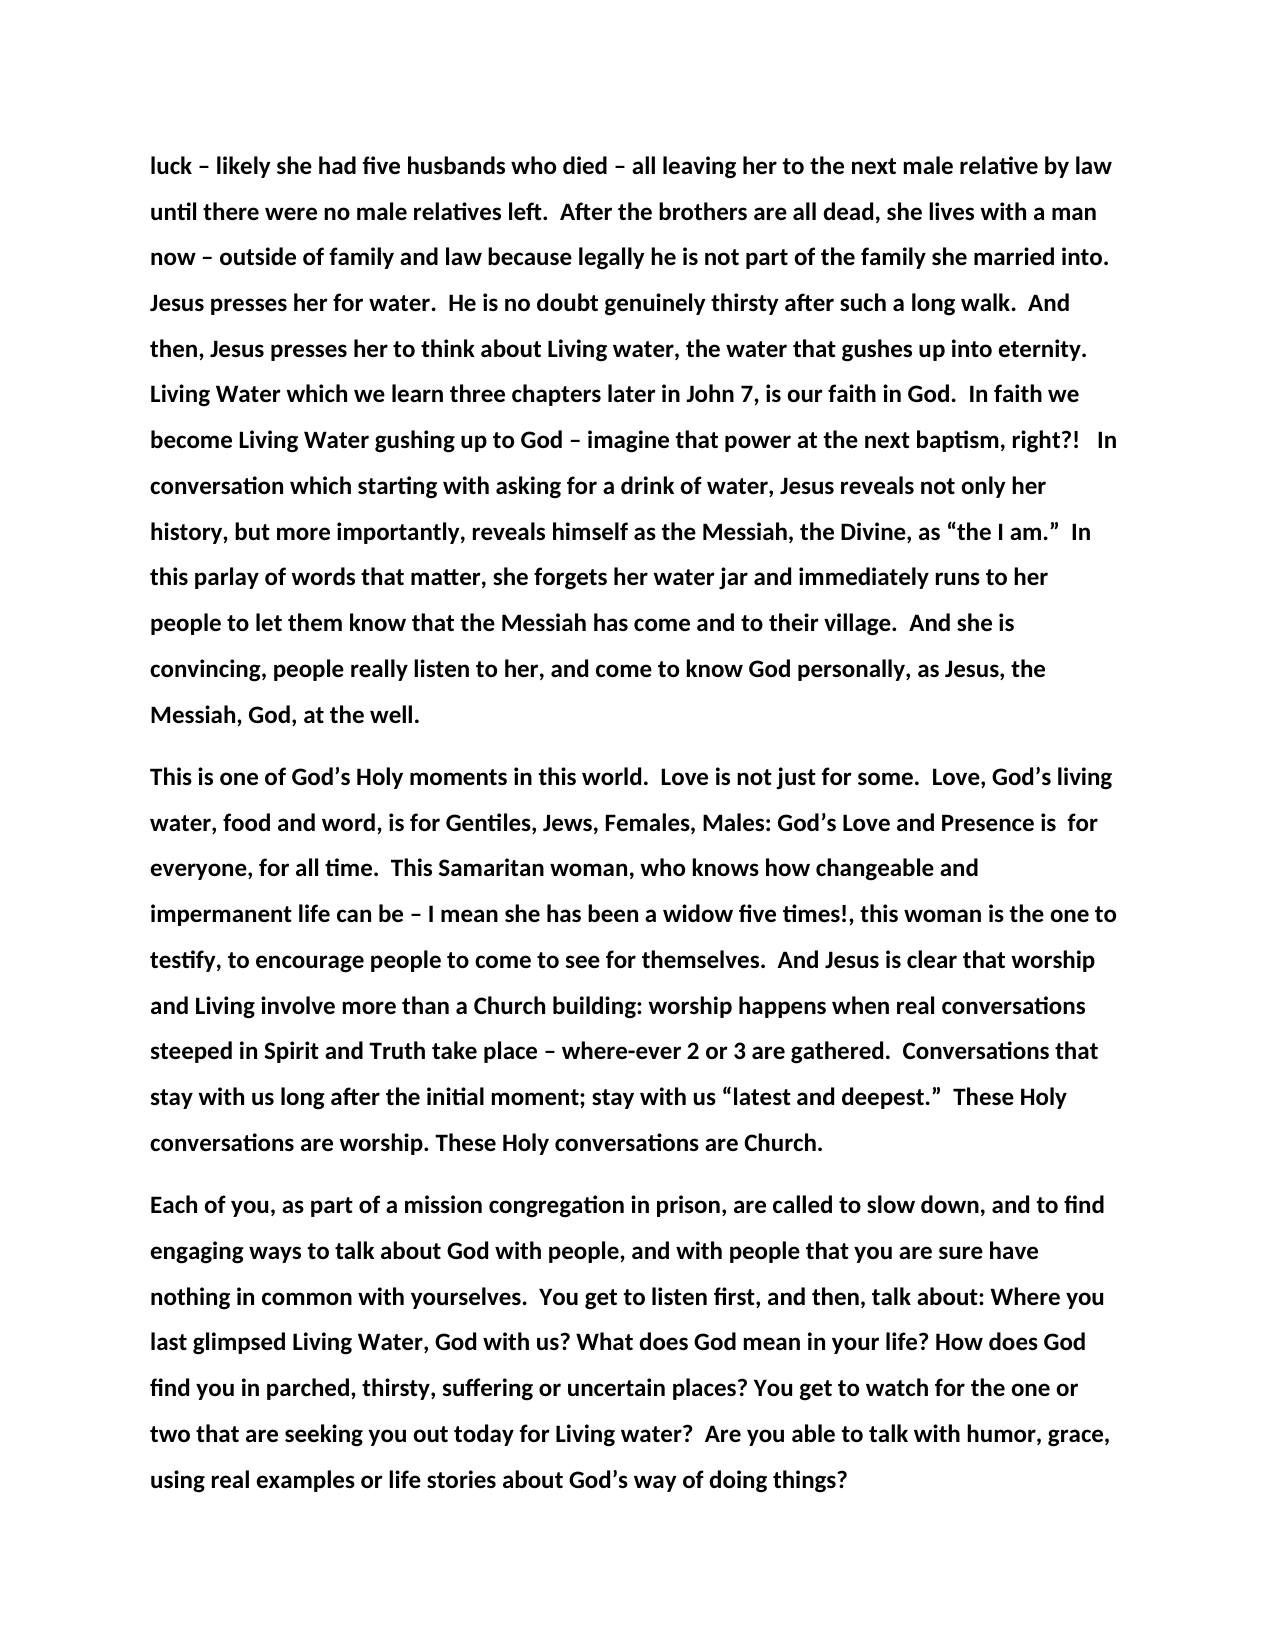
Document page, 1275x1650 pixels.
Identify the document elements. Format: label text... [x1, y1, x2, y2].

text This is one of God’s Holy moments in this world. Love is not just for some. Love, God’s living water, food and word, is for Gentiles, Jews, Females, Males: God’s Love and Presence is for everyone, for all time. This Samaritan woman, who knows how changeable and impermanent life can be – I mean she has been a widow five times!, this woman is the one to testify, to encourage people to come to see for themselves. And Jesus is clear that worship and Living involve more than a Church building: worship happens when real conversations steeped in Spirit and Truth take place – where-ever 2 or 3 are gathered. Conversations that stay with us long after the initial moment; stay with us “latest and deepest.” These Holy conversations are worship. These Holy conversations are Church. [150, 761, 1125, 1157]
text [150, 150, 1125, 729]
text Each of you, as part of a mission congregation in prison, are called to slow down, and to find engaging ways to talk about God with people, and with people that you are sure have nothing in common with yourselves. You get to listen first, and then, talk about: Where you last glimpsed Living Water, God with us? What does God mean in your life? How does God find you in parched, thirsty, suffering or uncertain places? You get to watch for the one or two that are seeking you out today for Living water? Are you able to talk with humor, grace, using real examples or life stories about God’s way of doing things? [150, 1189, 1125, 1494]
